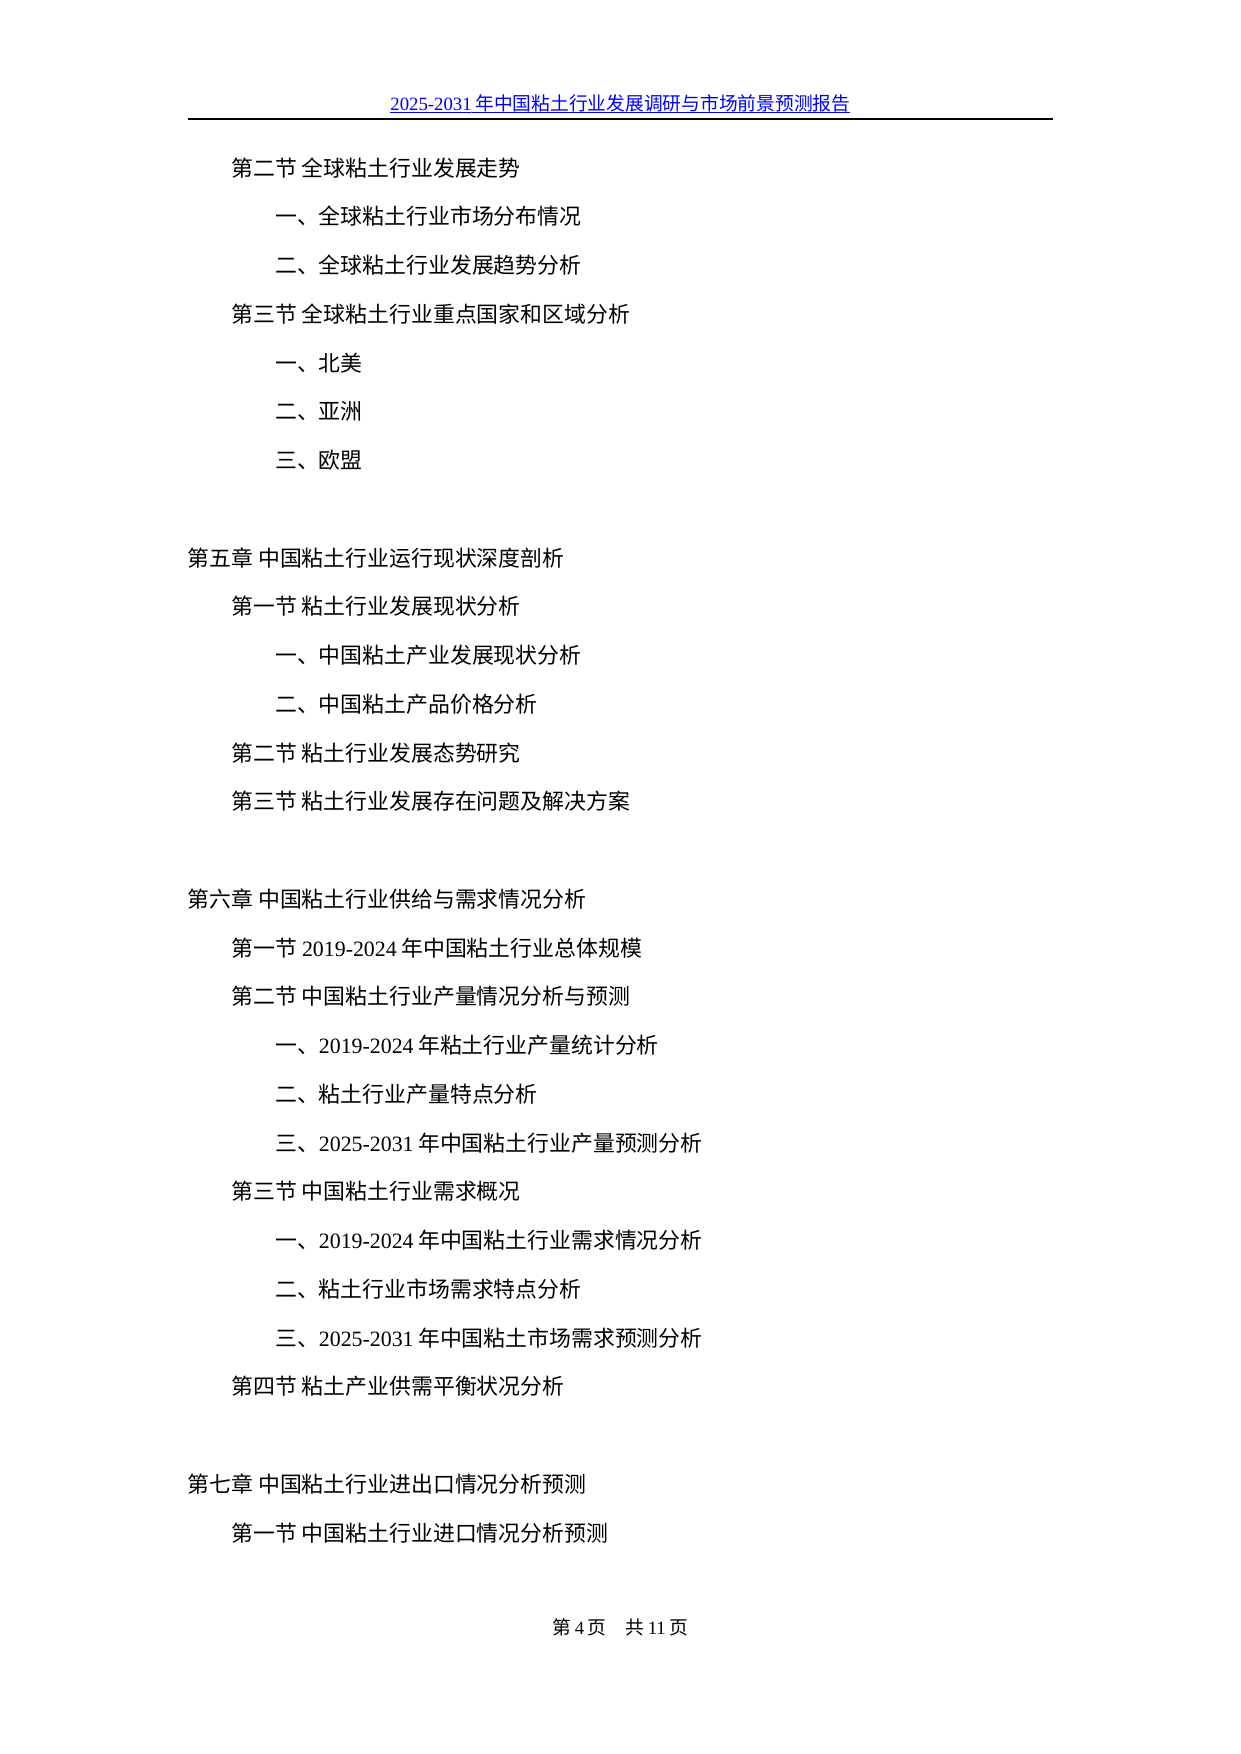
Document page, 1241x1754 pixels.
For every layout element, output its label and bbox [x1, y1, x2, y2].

text [187, 150, 1053, 1548]
